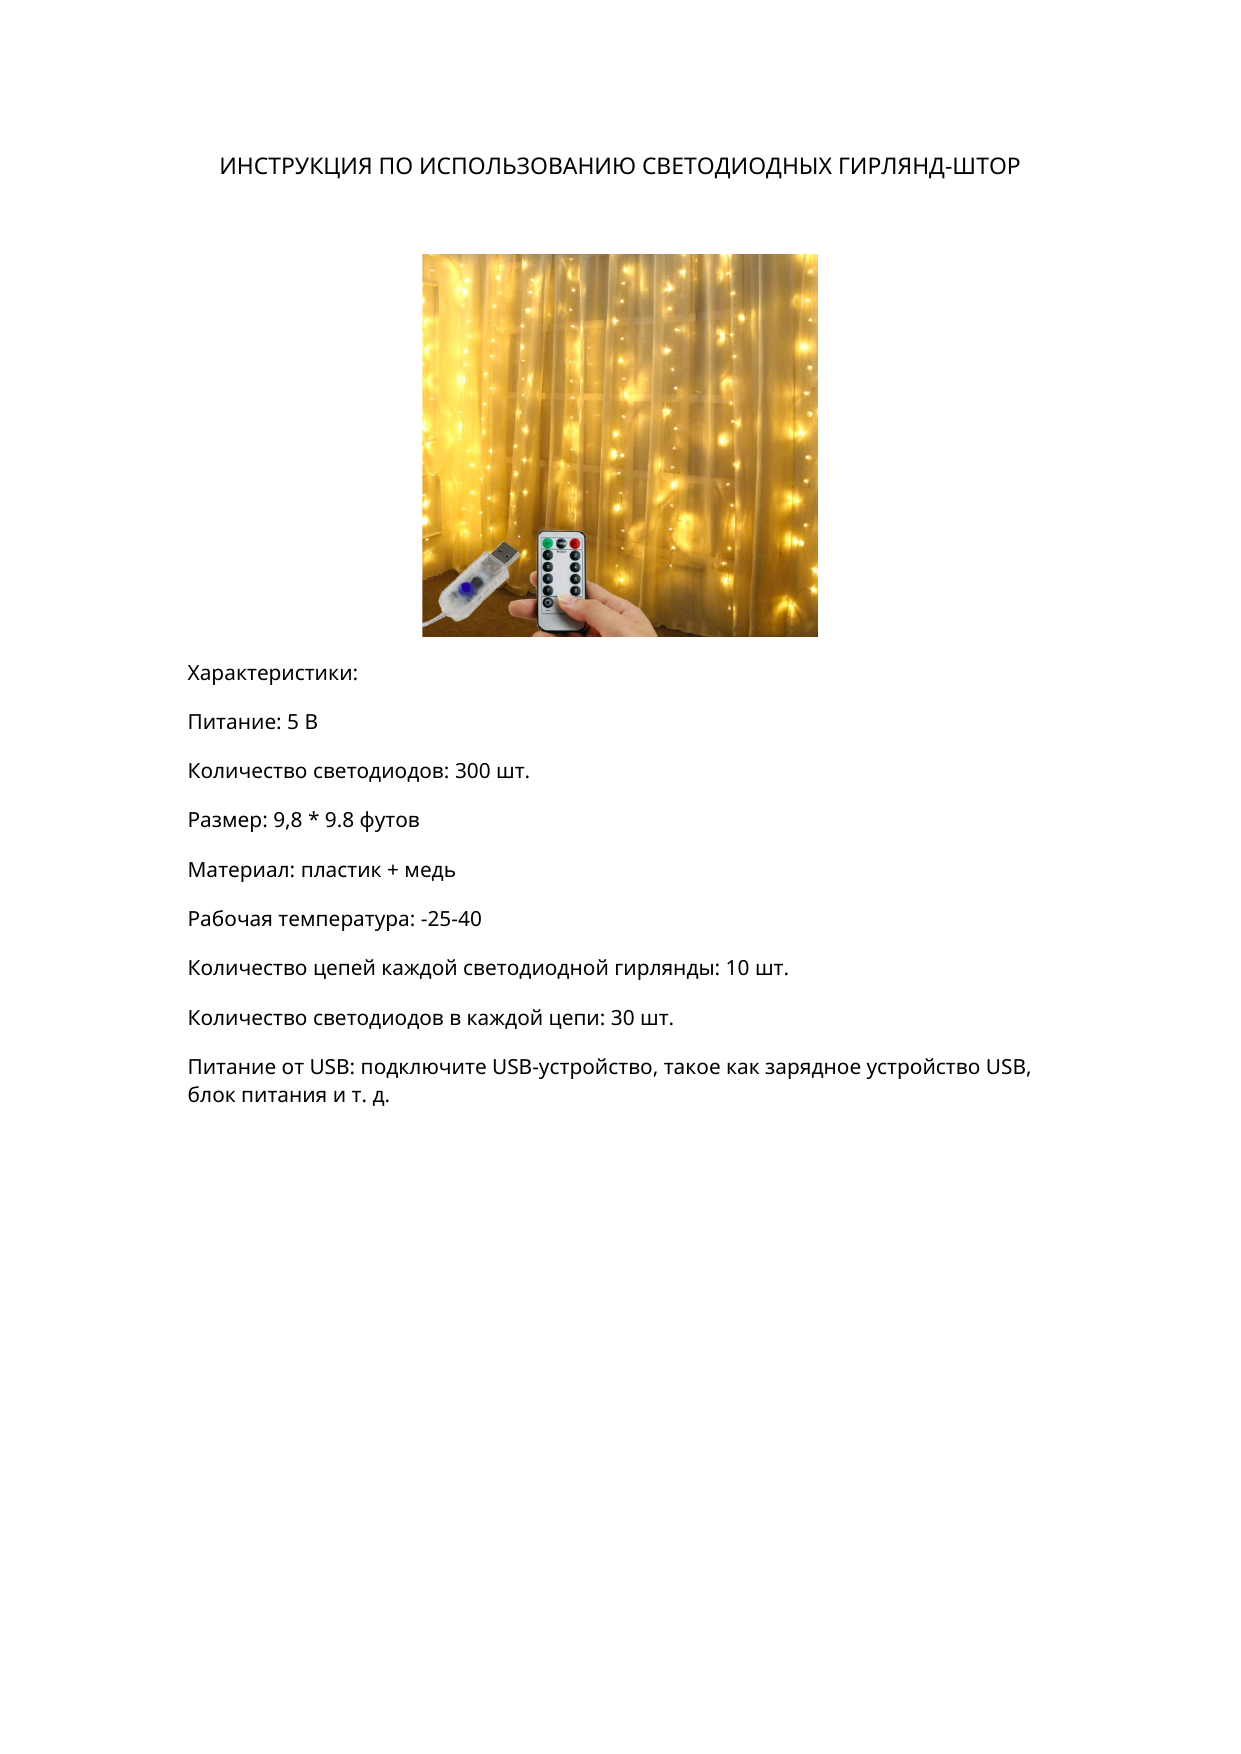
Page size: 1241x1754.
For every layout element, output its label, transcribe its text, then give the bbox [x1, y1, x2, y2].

text Количество цепей каждой светодиодной гирлянды: 10 шт. [187, 953, 1053, 982]
text Размер: 9,8 * 9.8 футов [187, 806, 1053, 834]
text ИНСТРУКЦИЯ ПО ИСПОЛЬЗОВАНИЮ СВЕТОДИОДНЫХ ГИРЛЯНД-ШТОР [187, 150, 1053, 181]
text Рабочая температура: -25-40 [187, 904, 1053, 933]
text Материал: пластик + медь [187, 855, 1053, 883]
text Характеристики: [187, 658, 1053, 686]
text Количество светодиодов: 300 шт. [187, 756, 1053, 785]
text Питание от USB: подключите USB-устройство, такое как зарядное устройство USB, блок питания и т. д. [187, 1052, 1053, 1109]
text Питание: 5 В [187, 707, 1053, 736]
text Количество светодиодов в каждой цепи: 30 шт. [187, 1003, 1053, 1031]
picture [422, 254, 818, 637]
